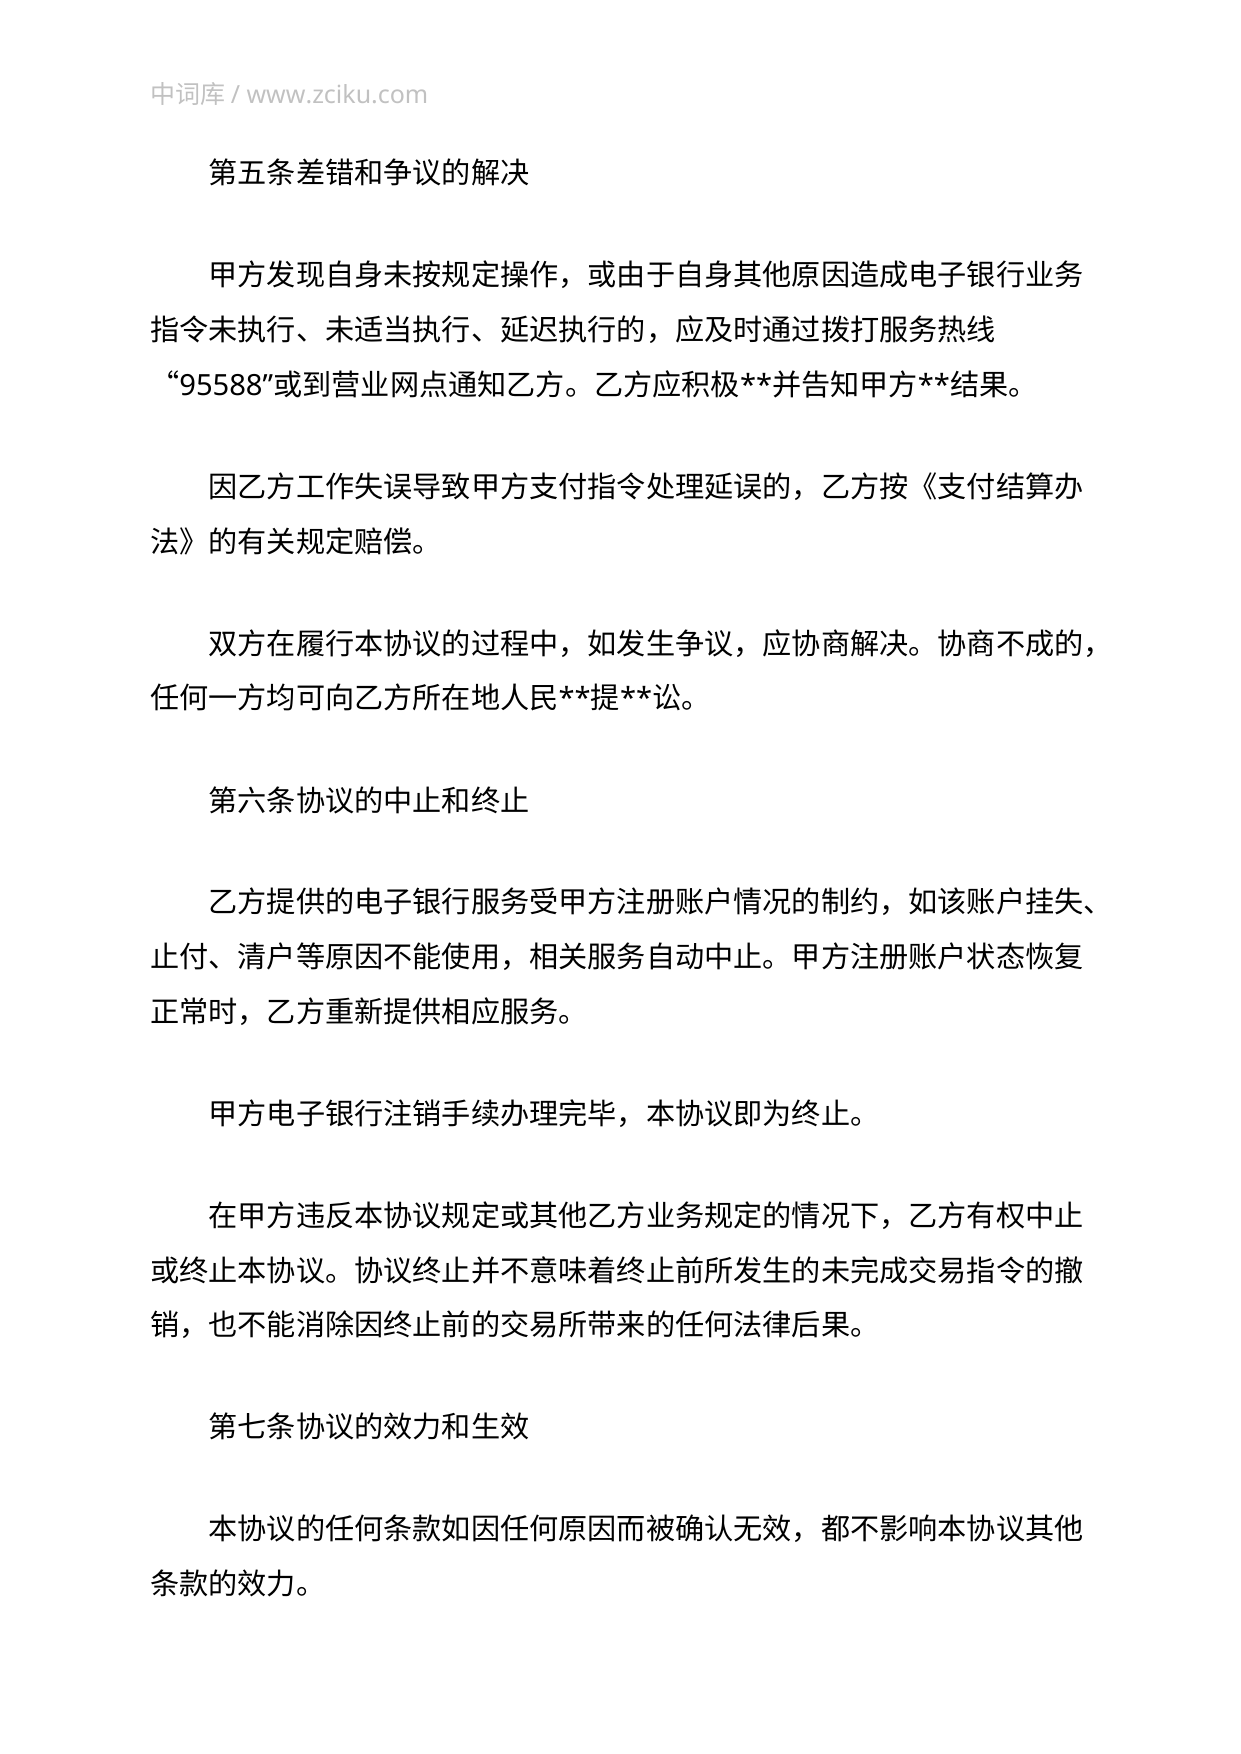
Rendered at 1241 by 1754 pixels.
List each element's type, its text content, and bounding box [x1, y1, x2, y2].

text 因乙方工作失误导致甲方支付指令处理延误的，乙方按《支付结算办法》的有关规定赔偿。 [150, 463, 1090, 561]
text 第七条协议的效力和生效 [150, 1404, 1090, 1446]
text 在甲方违反本协议规定或其他乙方业务规定的情况下，乙方有权中止或终止本协议。协议终止并不意味着终止前所发生的未完成交易指令的撤销，也不能消除因终止前的交易所带来的任何法律后果。 [150, 1192, 1090, 1344]
text 第六条协议的中止和终止 [150, 777, 1090, 819]
text 甲方发现自身未按规定操作，或由于自身其他原因造成电子银行业务指令未执行、未适当执行、延迟执行的，应及时通过拨打服务热线“95588”或到营业网点通知乙方。乙方应积极**并告知甲方**结果。 [150, 252, 1090, 404]
text 乙方提供的电子银行服务受甲方注册账户情况的制约，如该账户挂失、止付、清户等原因不能使用，相关服务自动中止。甲方注册账户状态恢复正常时，乙方重新提供相应服务。 [150, 879, 1090, 1031]
text 双方在履行本协议的过程中，如发生争议，应协商解决。协商不成的，任何一方均可向乙方所在地人民**提**讼。 [150, 620, 1090, 717]
text 第五条差错和争议的解决 [150, 150, 1090, 192]
text 本协议的任何条款如因任何原因而被确认无效，都不影响本协议其他条款的效力。 [150, 1506, 1090, 1603]
text 甲方电子银行注销手续办理完毕，本协议即为终止。 [150, 1090, 1090, 1133]
